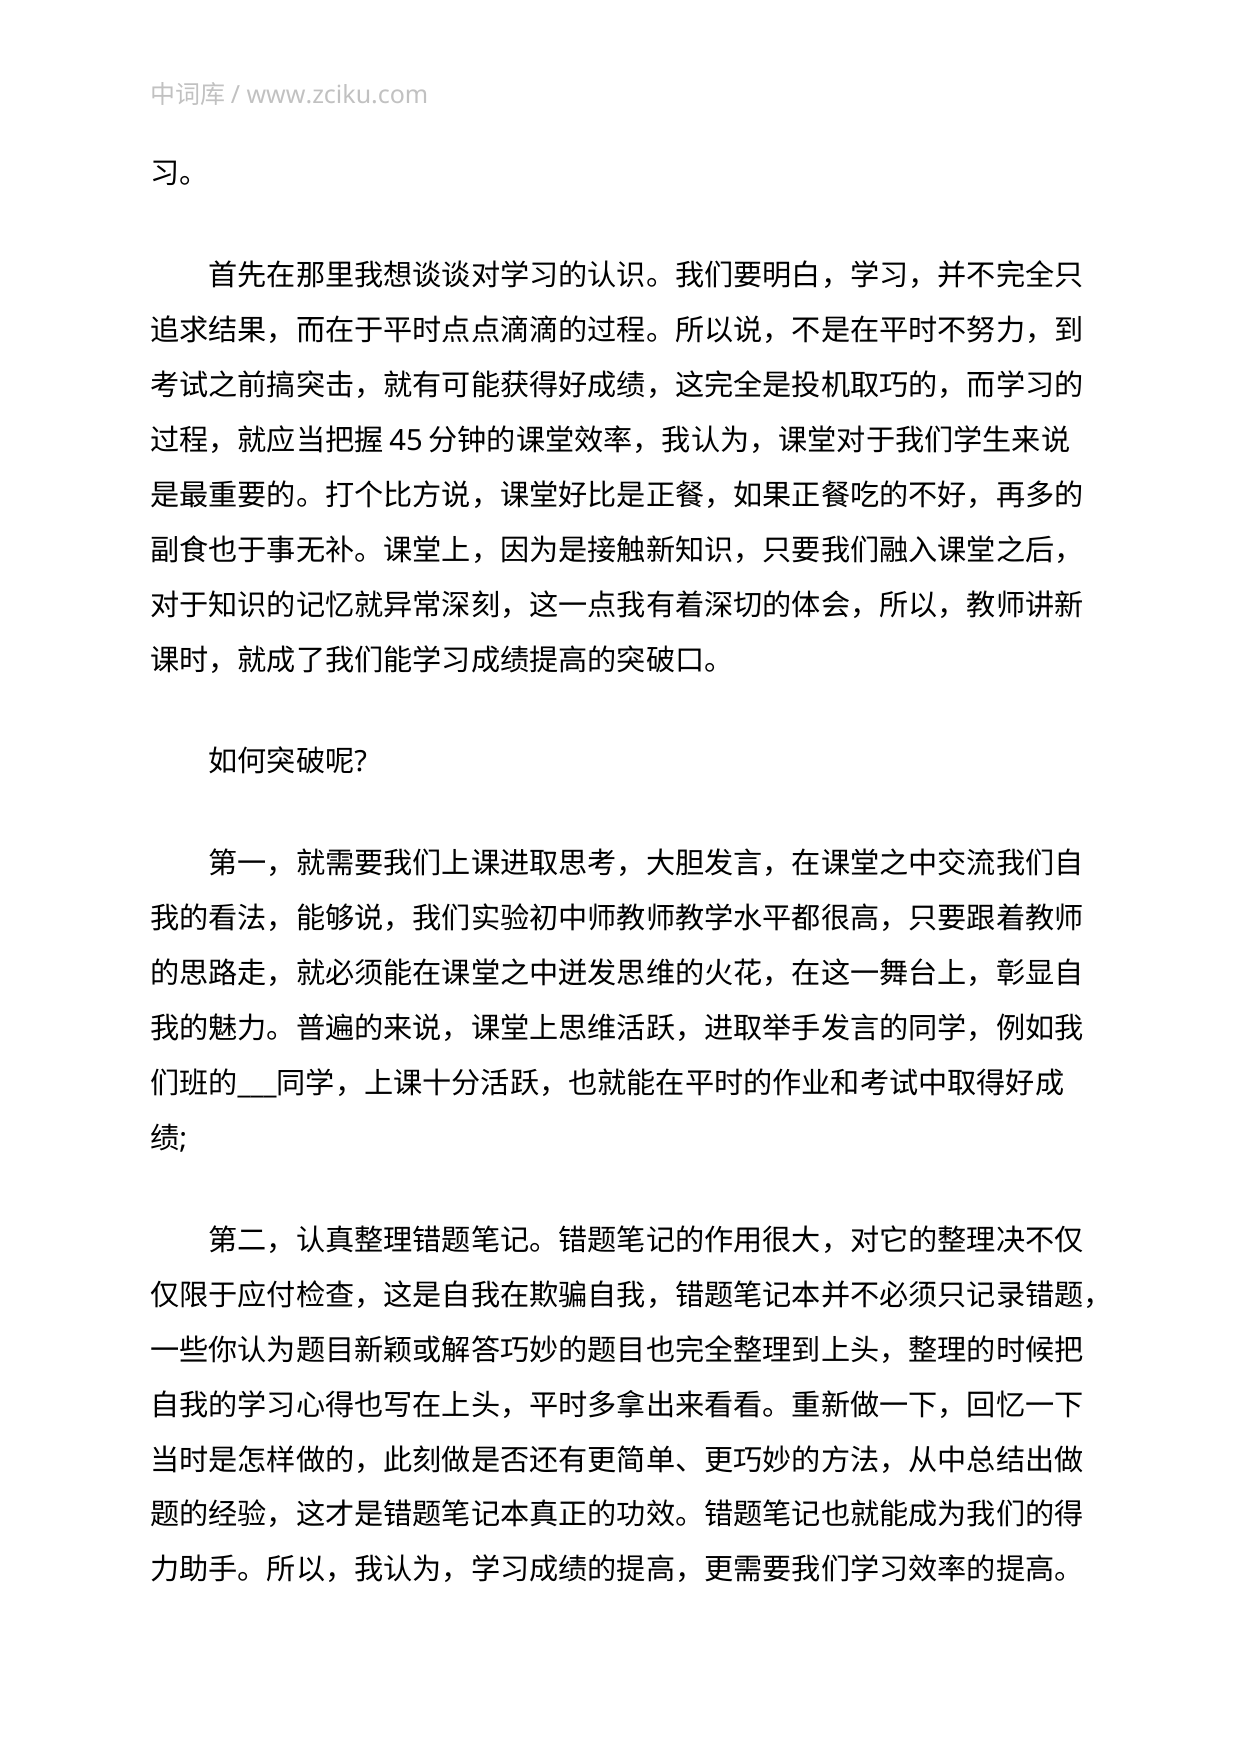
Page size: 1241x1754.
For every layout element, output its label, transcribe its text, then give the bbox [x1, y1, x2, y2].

text 首先在那里我想谈谈对学习的认识。我们要明白，学习，并不完全只追求结果，而在于平时点点滴滴的过程。所以说，不是在平时不努力，到考试之前搞突击，就有可能获得好成绩，这完全是投机取巧的，而学习的过程，就应当把握45分钟的课堂效率，我认为，课堂对于我们学生来说是最重要的。打个比方说，课堂好比是正餐，如果正餐吃的不好，再多的副食也于事无补。课堂上，因为是接触新知识，只要我们融入课堂之后，对于知识的记忆就异常深刻，这一点我有着深切的体会，所以，教师讲新课时，就成了我们能学习成绩提高的突破口。 [150, 252, 1090, 678]
text 第一，就需要我们上课进取思考，大胆发言，在课堂之中交流我们自我的看法，能够说，我们实验初中师教师教学水平都很高，只要跟着教师的思路走，就必须能在课堂之中迸发思维的火花，在这一舞台上，彰显自我的魅力。普遍的来说，课堂上思维活跃，进取举手发言的同学，例如我们班的___同学，上课十分活跃，也就能在平时的作业和考试中取得好成绩; [150, 840, 1090, 1157]
text 如何突破呢? [150, 738, 1090, 780]
text 第二，认真整理错题笔记。错题笔记的作用很大，对它的整理决不仅仅限于应付检查，这是自我在欺骗自我，错题笔记本并不必须只记录错题，一些你认为题目新颖或解答巧妙的题目也完全整理到上头，整理的时候把自我的学习心得也写在上头，平时多拿出来看看。重新做一下，回忆一下当时是怎样做的，此刻做是否还有更简单、更巧妙的方法，从中总结出做题的经验，这才是错题笔记本真正的功效。错题笔记也就能成为我们的得力助手。所以，我认为，学习成绩的提高，更需要我们学习效率的提高。 [150, 1216, 1090, 1588]
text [150, 150, 1090, 192]
